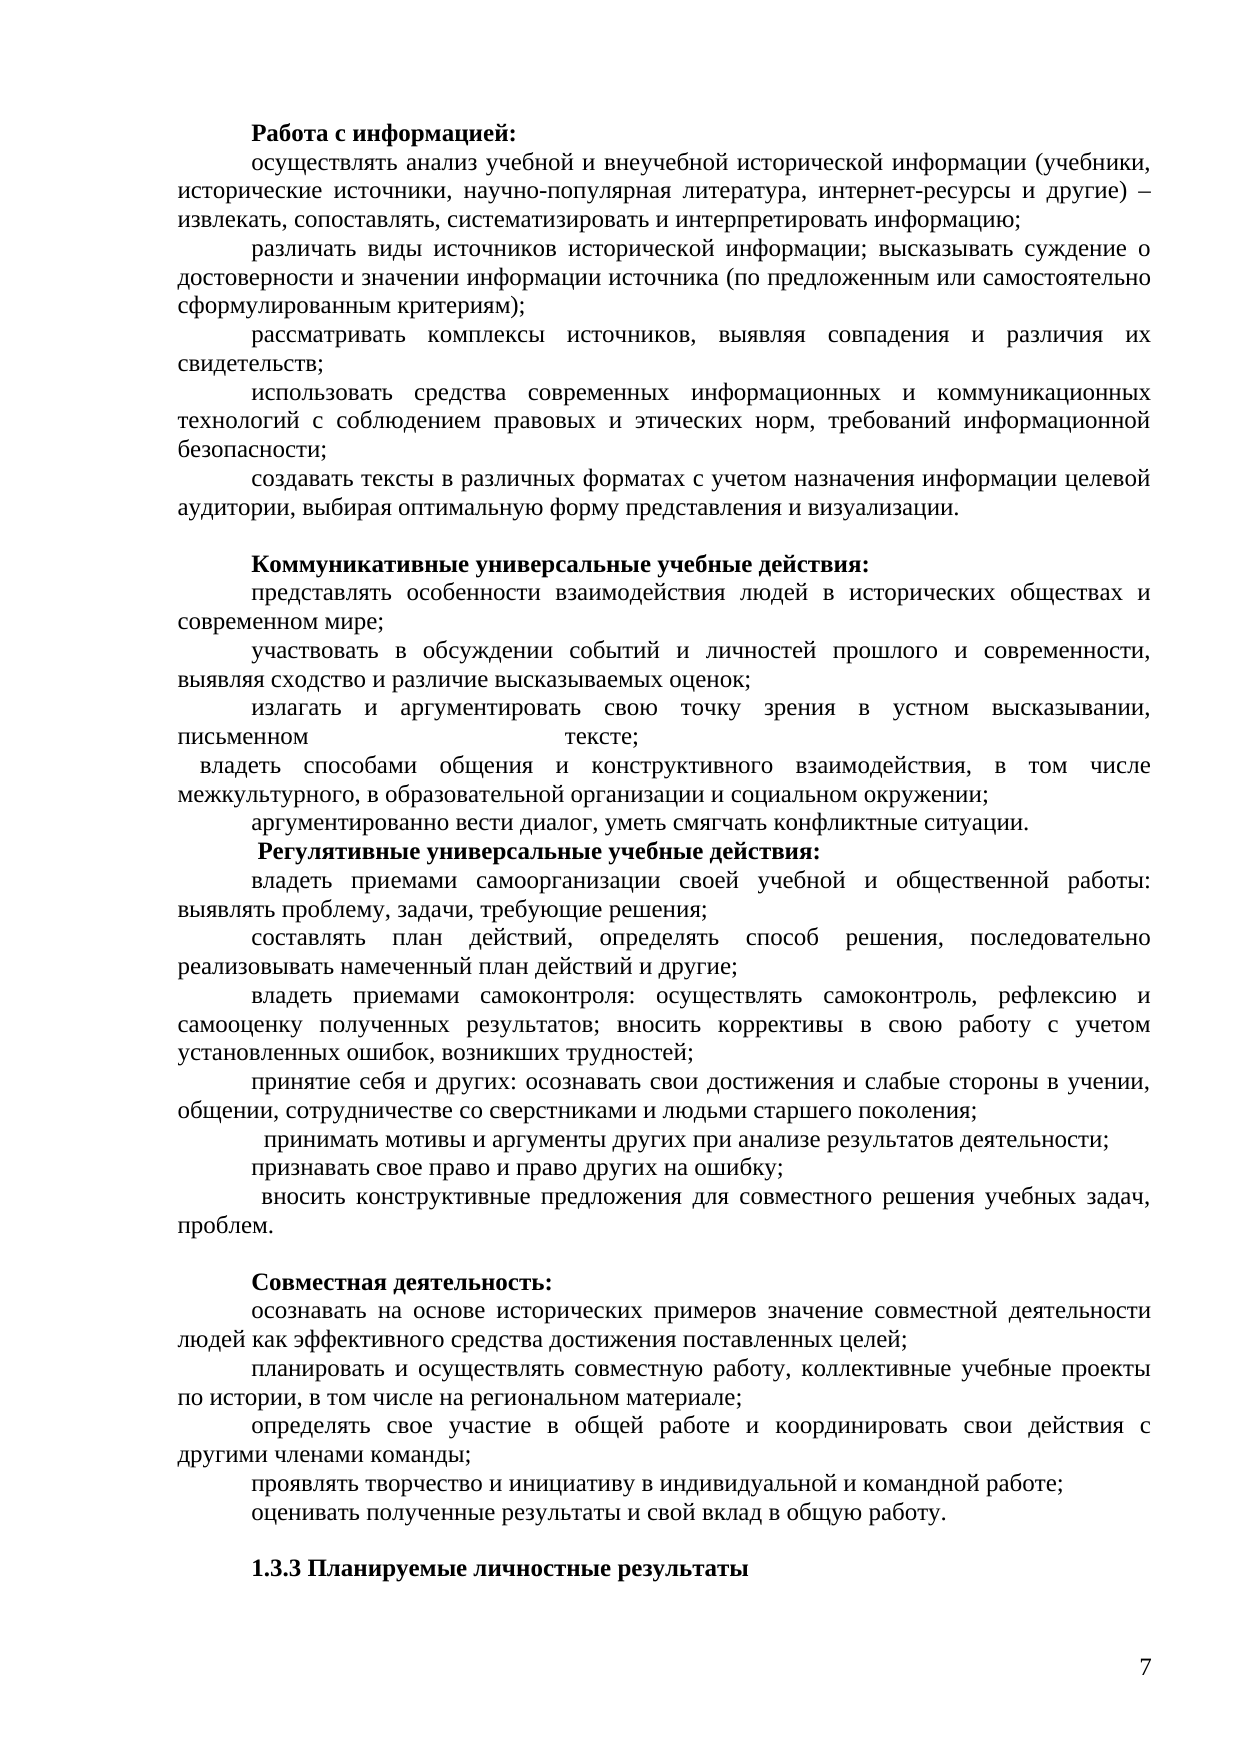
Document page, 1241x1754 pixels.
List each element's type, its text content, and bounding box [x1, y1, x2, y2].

text осознавать на основе исторических примеров значение совместной деятельности людей как эффективного средства достижения поставленных целей; [177, 1295, 1152, 1353]
text Регулятивные универсальные учебные действия: [177, 836, 1152, 865]
text вносить конструктивные предложения для совместного решения учебных задач, проблем. [177, 1181, 1152, 1239]
text принятие себя и других: осознавать свои достижения и слабые стороны в учении, общении, сотрудничестве со сверстниками и людьми старшего поколения; [177, 1066, 1152, 1124]
text Совместная деятельность: [177, 1267, 1152, 1295]
text рассматривать комплексы источников, выявляя совпадения и различия их свидетельств; [177, 319, 1152, 377]
text оценивать полученные результаты и свой вклад в общую работу. [177, 1497, 1152, 1525]
text владеть приемами самоконтроля: осуществлять самоконтроль, рефлексию и самооценку полученных результатов; вносить коррективы в свою работу с учетом установленных ошибок, возникших трудностей; [177, 980, 1152, 1066]
text создавать тексты в различных форматах с учетом назначения информации целевой аудитории, выбирая оптимальную форму представления и визуализации. [177, 463, 1152, 521]
text аргументированно вести диалог, уметь смягчать конфликтные ситуации. [177, 807, 1152, 836]
text Работа с информацией: [177, 118, 1152, 147]
text 1.3.3 Планируемые личностные результаты [177, 1553, 1152, 1582]
text представлять особенности взаимодействия людей в исторических обществах и современном мире; [177, 577, 1152, 635]
text Коммуникативные универсальные учебные действия: [177, 549, 1152, 577]
text принимать мотивы и аргументы других при анализе результатов деятельности; [177, 1124, 1152, 1152]
text осуществлять анализ учебной и внеучебной исторической информации (учебники, исторические источники, научно-популярная литература, интернет-ресурсы и другие) – извлекать, сопоставлять, систематизировать и интерпретировать информацию; [177, 147, 1152, 233]
text составлять план действий, определять способ решения, последовательно реализовывать намеченный план действий и другие; [177, 922, 1152, 980]
text участвовать в обсуждении событий и личностей прошлого и современности, выявляя сходство и различие высказываемых оценок; [177, 635, 1152, 692]
text планировать и осуществлять совместную работу, коллективные учебные проекты по истории, в том числе на региональном материале; [177, 1353, 1152, 1410]
text излагать и аргументировать свою точку зрения в устном высказывании, письменном тексте; владеть способами общения и конструктивного взаимодействия, в том числе межкультурного, в образовательной организации и социальном окружении; [177, 692, 1152, 807]
text владеть приемами самоорганизации своей учебной и общественной работы: выявлять проблему, задачи, требующие решения; [177, 865, 1152, 922]
text определять свое участие в общей работе и координировать свои действия с другими членами команды; [177, 1410, 1152, 1468]
text признавать свое право и право других на ошибку; [177, 1152, 1152, 1181]
text проявлять творчество и инициативу в индивидуальной и командной работе; [177, 1468, 1152, 1497]
text различать виды источников исторической информации; высказывать суждение о достоверности и значении информации источника (по предложенным или самостоятельно сформулированным критериям); [177, 233, 1152, 319]
text использовать средства современных информационных и коммуникационных технологий с соблюдением правовых и этических норм, требований информационной безопасности; [177, 377, 1152, 463]
